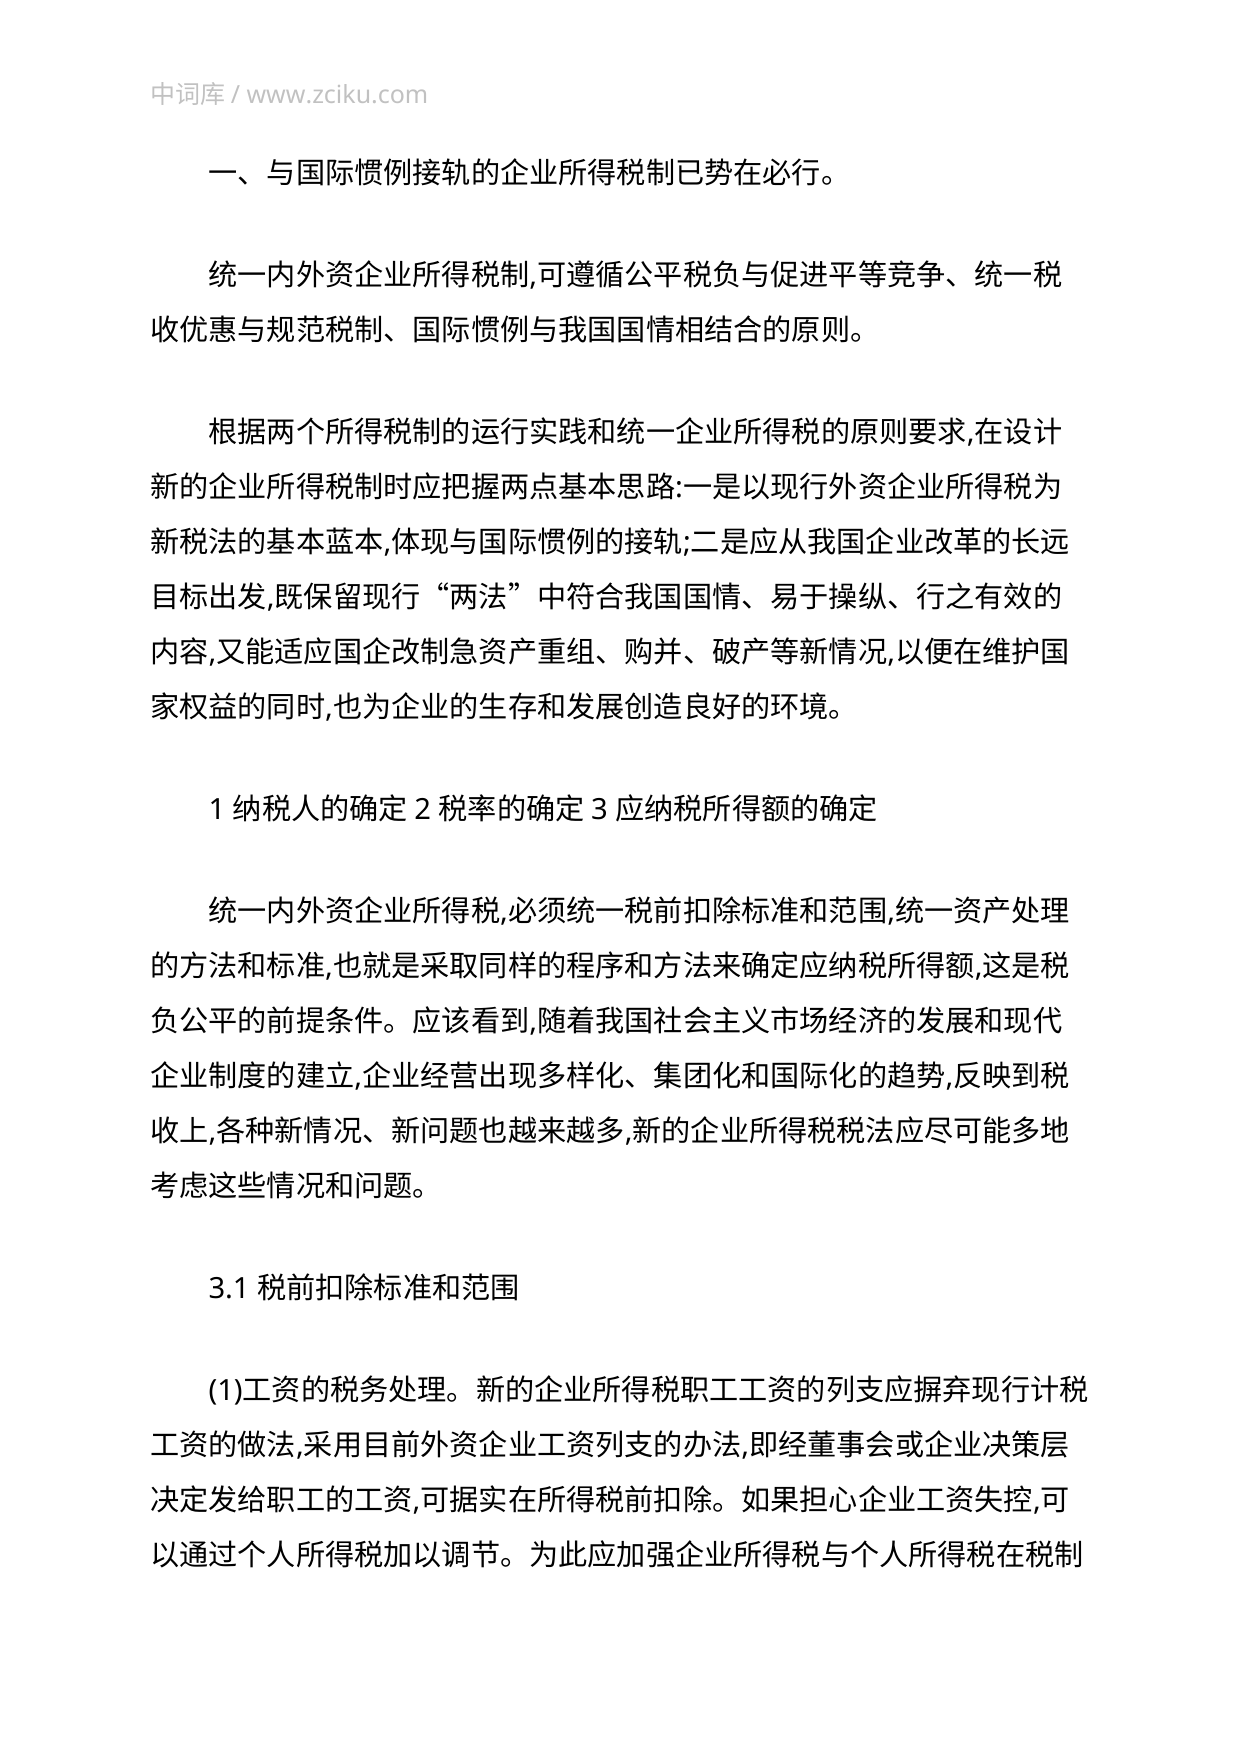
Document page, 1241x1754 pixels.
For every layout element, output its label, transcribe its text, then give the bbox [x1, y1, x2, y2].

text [150, 1366, 1090, 1573]
text 统一内外资企业所得税制,可遵循公平税负与促进平等竞争、统一税收优惠与规范税制、国际惯例与我国国情相结合的原则。 [150, 252, 1090, 349]
text 3.1 税前扣除标准和范围 [150, 1264, 1090, 1307]
text 1 纳税人的确定 2 税率的确定 3 应纳税所得额的确定 [150, 786, 1090, 828]
text 根据两个所得税制的运行实践和统一企业所得税的原则要求,在设计新的企业所得税制时应把握两点基本思路:一是以现行外资企业所得税为新税法的基本蓝本,体现与国际惯例的接轨;二是应从我国企业改革的长远目标出发,既保留现行“两法”中符合我国国情、易于操纵、行之有效的内容,又能适应国企改制急资产重组、购并、破产等新情况,以便在维护国家权益的同时,也为企业的生存和发展创造良好的环境。 [150, 408, 1090, 726]
text 一、与国际惯例接轨的企业所得税制已势在必行。 [150, 150, 1090, 192]
text 统一内外资企业所得税,必须统一税前扣除标准和范围,统一资产处理的方法和标准,也就是采取同样的程序和方法来确定应纳税所得额,这是税负公平的前提条件。应该看到,随着我国社会主义市场经济的发展和现代企业制度的建立,企业经营出现多样化、集团化和国际化的趋势,反映到税收上,各种新情况、新问题也越来越多,新的企业所得税税法应尽可能多地考虑这些情况和问题。 [150, 887, 1090, 1205]
